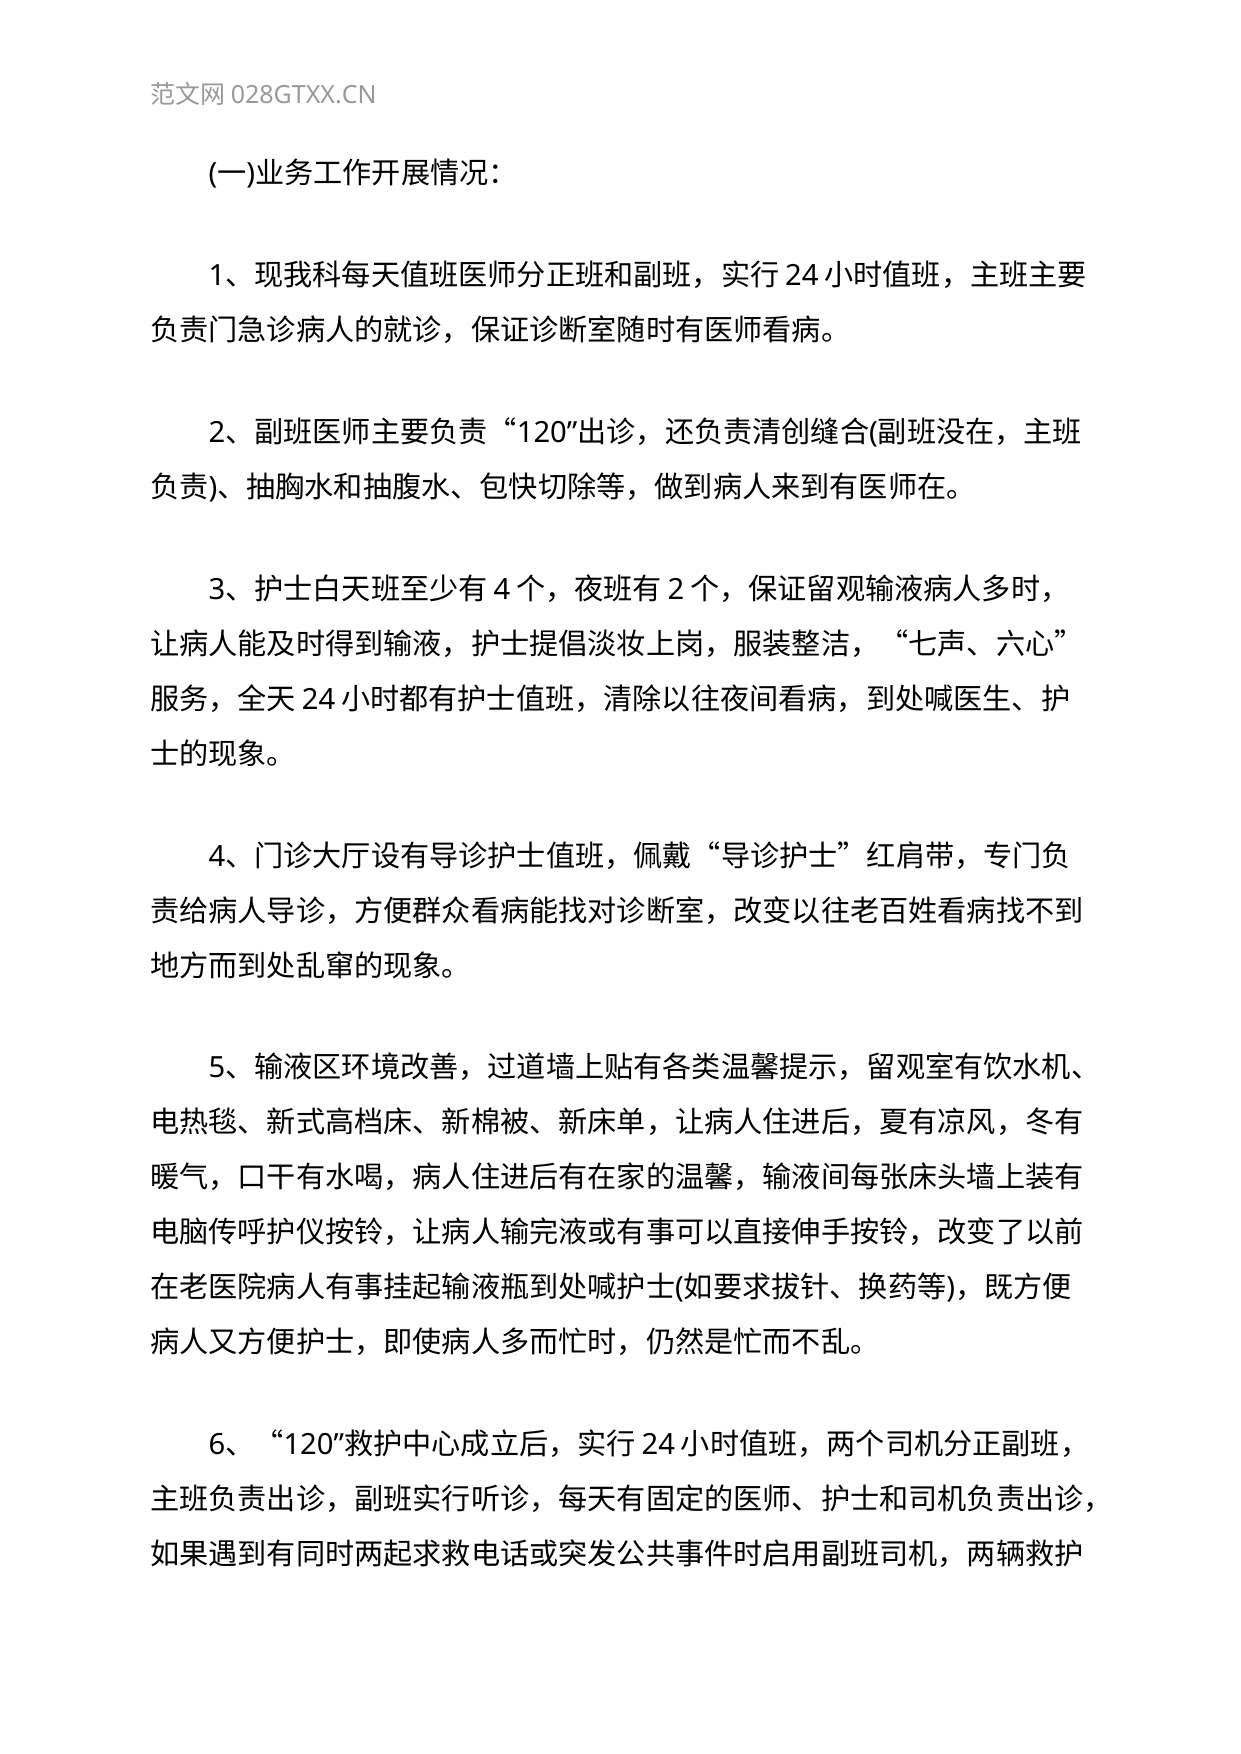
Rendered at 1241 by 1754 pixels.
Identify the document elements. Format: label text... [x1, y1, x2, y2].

text 4、门诊大厅设有导诊护士值班，佩戴“导诊护士”红肩带，专门负责给病人导诊，方便群众看病能找对诊断室，改变以往老百姓看病找不到地方而到处乱窜的现象。 [150, 832, 1090, 984]
text 1、现我科每天值班医师分正班和副班，实行24小时值班，主班主要负责门急诊病人的就诊，保证诊断室随时有医师看病。 [150, 252, 1090, 349]
text (一)业务工作开展情况： [150, 150, 1090, 192]
text 3、护士白天班至少有4个，夜班有2个，保证留观输液病人多时，让病人能及时得到输液，护士提倡淡妆上岗，服装整洁，“七声、六心”服务，全天24小时都有护士值班，清除以往夜间看病，到处喊医生、护士的现象。 [150, 566, 1090, 773]
text 5、输液区环境改善，过道墙上贴有各类温馨提示，留观室有饮水机、电热毯、新式高档床、新棉被、新床单，让病人住进后，夏有凉风，冬有暖气，口干有水喝，病人住进后有在家的温馨，输液间每张床头墙上装有电脑传呼护仪按铃，让病人输完液或有事可以直接伸手按铃，改变了以前在老医院病人有事挂起输液瓶到处喊护士(如要求拔针、换药等)，既方便病人又方便护士，即使病人多而忙时，仍然是忙而不乱。 [150, 1044, 1090, 1361]
text 2、副班医师主要负责“120”出诊，还负责清创缝合(副班没在，主班负责)、抽胸水和抽腹水、包快切除等，做到病人来到有医师在。 [150, 409, 1090, 506]
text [150, 1421, 1090, 1573]
